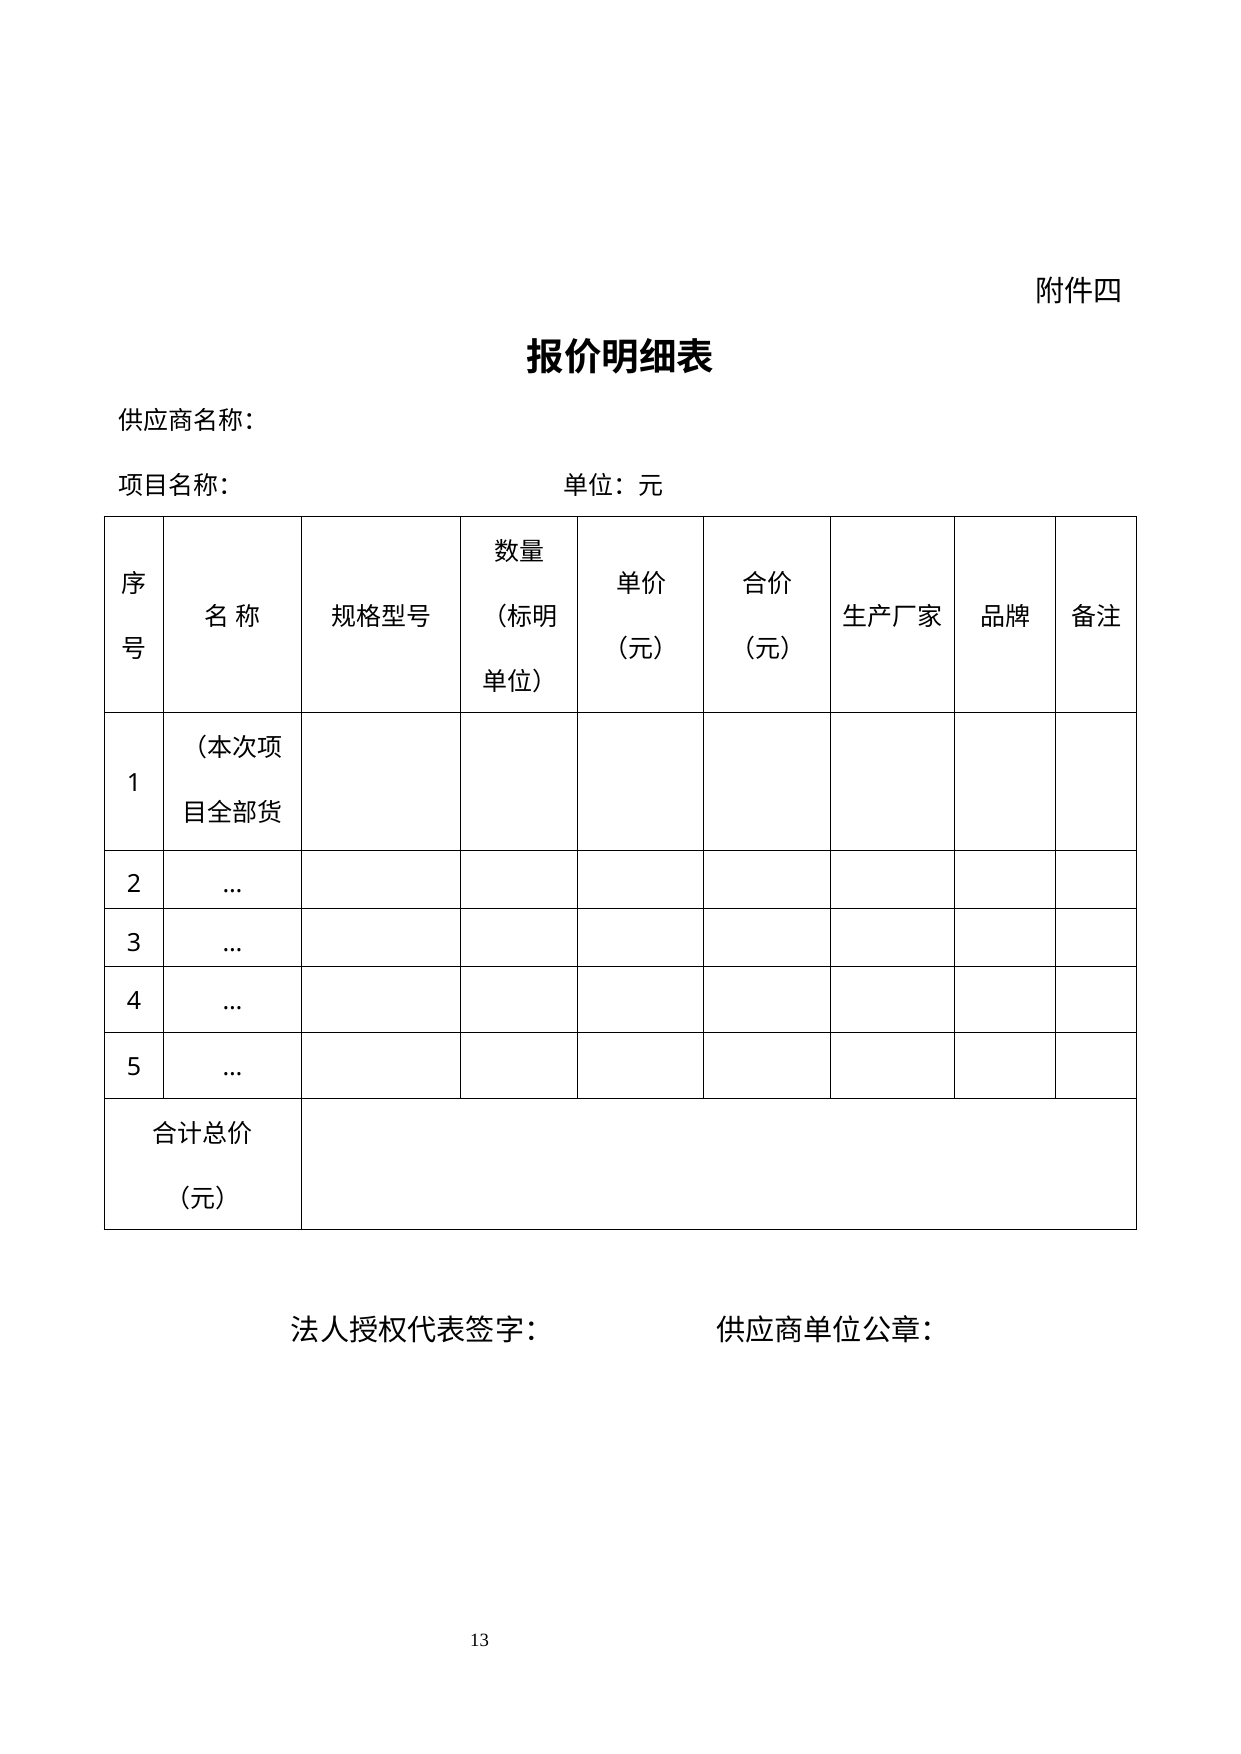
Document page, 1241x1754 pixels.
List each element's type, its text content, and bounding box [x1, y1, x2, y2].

table_cell [1056, 1033, 1136, 1098]
table_cell 合计总价（元） [105, 1099, 301, 1229]
table_cell [704, 1033, 830, 1098]
text 报价明细表 [118, 321, 1122, 386]
table_cell … [164, 967, 301, 1032]
table_cell [704, 713, 830, 849]
table_cell 2 [105, 851, 163, 908]
table_cell 4 [105, 967, 163, 1032]
table_cell [302, 851, 460, 908]
table_cell [578, 713, 703, 849]
table_cell [461, 909, 577, 966]
table_cell [955, 967, 1055, 1032]
table_cell [955, 909, 1055, 966]
text 供应商名称： [118, 386, 1122, 451]
table_cell … [164, 851, 301, 908]
table_cell [831, 909, 954, 966]
table_cell [831, 851, 954, 908]
table_cell [461, 851, 577, 908]
table_cell [831, 967, 954, 1032]
table_header 合价（元） [704, 517, 830, 712]
table_cell [302, 1033, 460, 1098]
table_cell 5 [105, 1033, 163, 1098]
table_cell [1056, 851, 1136, 908]
text 项目名称： 单位：元 [118, 451, 1122, 516]
table_cell [578, 967, 703, 1032]
table_header 品牌 [955, 517, 1055, 712]
table_cell [704, 851, 830, 908]
text 附件四 [118, 256, 1122, 321]
table_cell [578, 851, 703, 908]
table_cell [578, 1033, 703, 1098]
table_cell [704, 909, 830, 966]
table_header 名 称 [164, 517, 301, 712]
table_cell [955, 713, 1055, 849]
table_header 规格型号 [302, 517, 460, 712]
text 法人授权代表签字： 供应商单位公章： [118, 1295, 1122, 1352]
table_cell [831, 1033, 954, 1098]
table_cell [955, 1033, 1055, 1098]
table_cell [461, 967, 577, 1032]
table_header 生产厂家 [831, 517, 954, 712]
table_cell [831, 713, 954, 849]
table_header 数量（标明单位） [461, 517, 577, 712]
table_cell [955, 851, 1055, 908]
table_header 单价（元） [578, 517, 703, 712]
table_cell [1056, 909, 1136, 966]
table_cell [302, 909, 460, 966]
table_cell [461, 713, 577, 849]
table_cell 3 [105, 909, 163, 966]
table_cell [1056, 713, 1136, 849]
table_cell [704, 967, 830, 1032]
table_cell … [164, 909, 301, 966]
table_cell 1 [105, 713, 163, 849]
table_cell （本次项目全部货物内容） [164, 713, 301, 849]
table_cell [578, 909, 703, 966]
table_header 序号 [105, 517, 163, 712]
table_cell … [164, 1033, 301, 1098]
table_cell [461, 1033, 577, 1098]
table_header 备注 [1056, 517, 1136, 712]
table_cell [302, 1099, 1136, 1229]
table_cell [1056, 967, 1136, 1032]
table_cell [302, 713, 460, 849]
table_cell [302, 967, 460, 1032]
